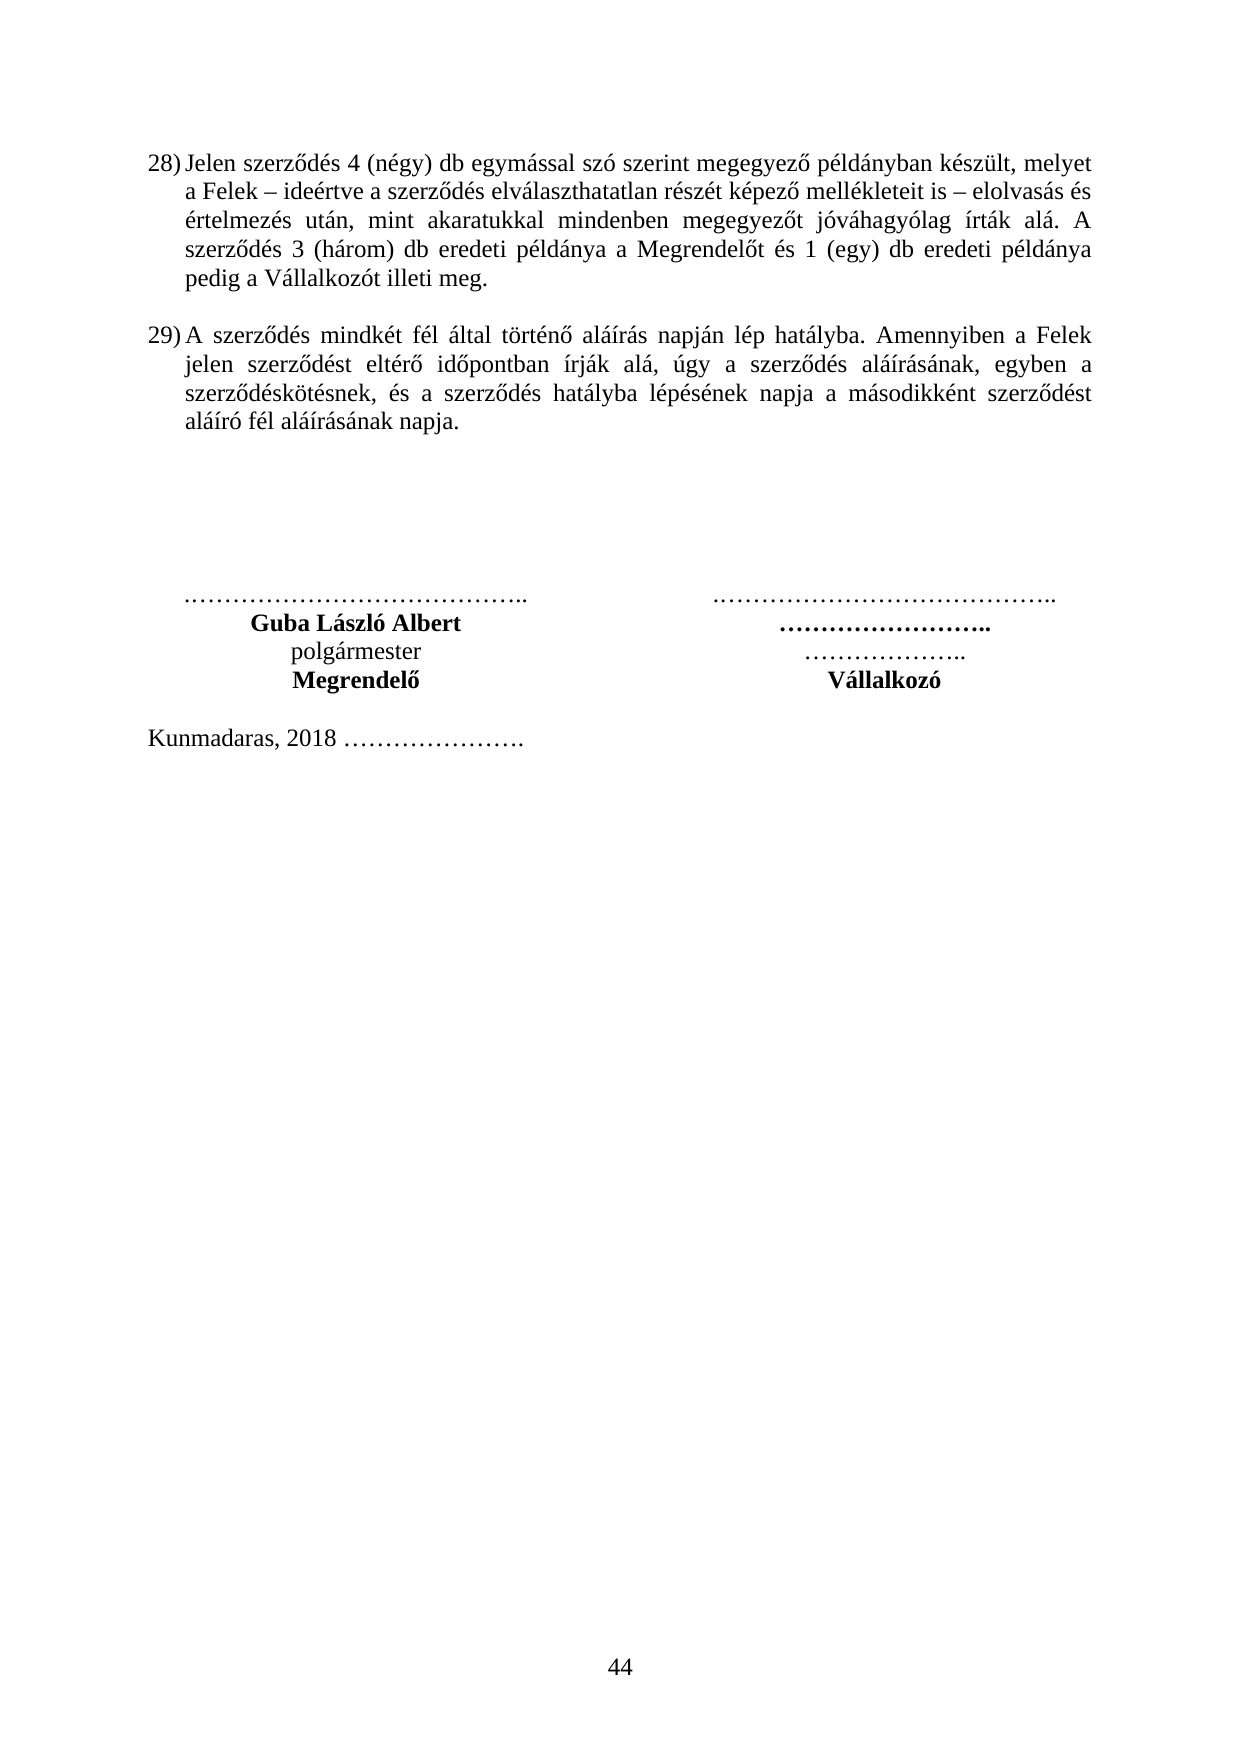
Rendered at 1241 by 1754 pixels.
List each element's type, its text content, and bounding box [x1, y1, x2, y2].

table_header .………………………………….. [91, 464, 620, 608]
list A szerződés mindkét fél által történő aláírás napján lép hatályba. Amennyiben a Felek jelen szerződést eltérő időpontban írják alá, úgy a szerződés aláírásának, egyben a szerződéskötésnek, és a szerződés hatályba lépésének napja a másodikként szerződést aláíró fél aláírásának napja. [148, 320, 1093, 435]
table_cell …………………….. ……………….. [620, 608, 1149, 665]
table_cell Guba László Albert polgármester [91, 608, 620, 665]
table_cell Vállalkozó [620, 665, 1149, 694]
table_header .………………………………….. [620, 464, 1149, 608]
text Kunmadaras, 2018 …………………. [148, 723, 1093, 751]
table_cell Megrendelő [91, 665, 620, 694]
list Jelen szerződés 4 (négy) db egymással szó szerint megegyező példányban készült, melyet a Felek – ideértve a szerződés elválaszthatatlan részét képező mellékleteit is – elolvasás és értelmezés után, mint akaratukkal mindenben megegyezőt jóváhagyólag írták alá. A szerződés 3 (három) db eredeti példánya a Megrendelőt és 1 (egy) db eredeti példánya pedig a Vállalkozót illeti meg. [148, 148, 1093, 291]
